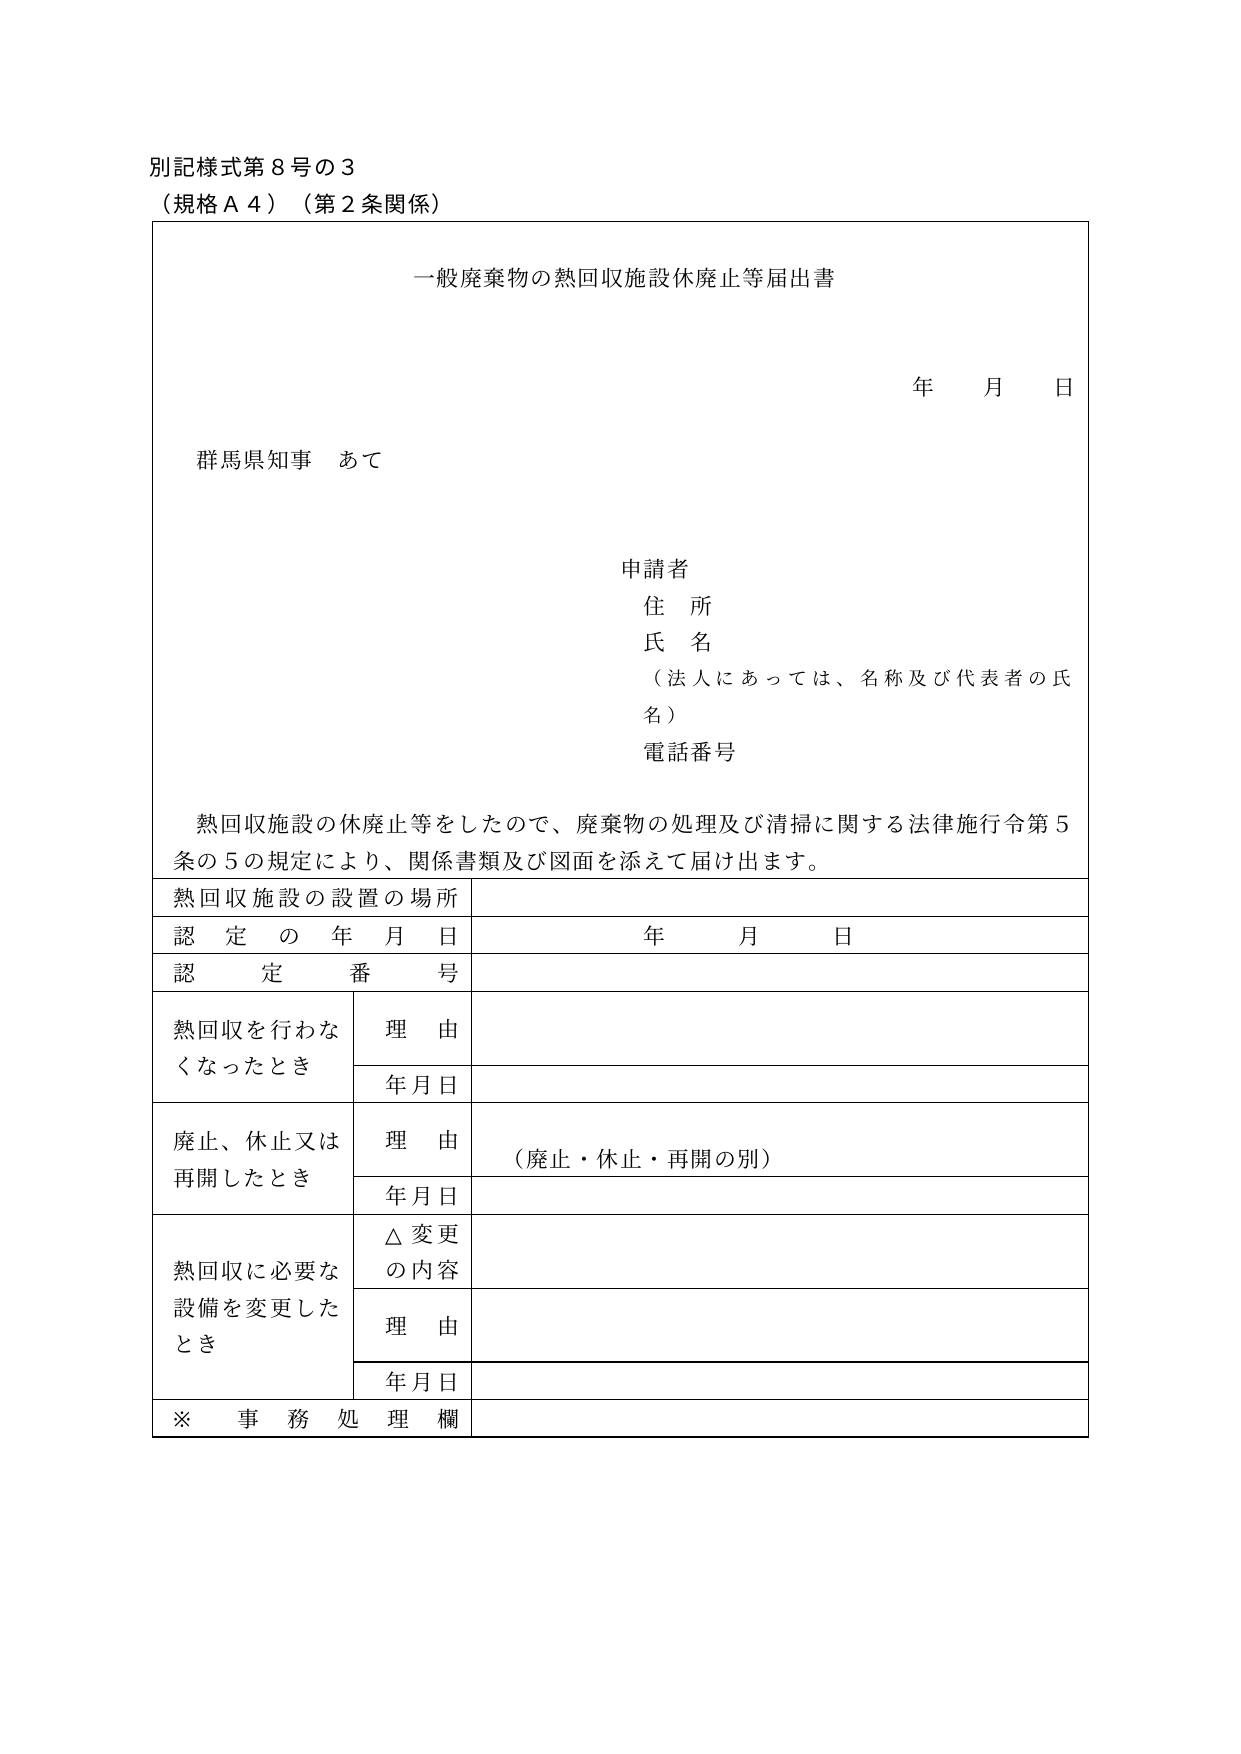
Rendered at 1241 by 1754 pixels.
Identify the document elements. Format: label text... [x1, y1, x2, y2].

table_cell △変更の内容 [354, 1215, 471, 1287]
table_cell 理由 [354, 992, 471, 1064]
text 別記様式第８号の３ [149, 148, 1091, 184]
table_cell [472, 954, 1088, 991]
table_cell [472, 1066, 1088, 1102]
table_cell 年月日 [354, 1363, 471, 1399]
table_cell 理由 [354, 1103, 471, 1176]
table_cell ※ 事務処理欄 [153, 1400, 471, 1436]
table_cell 熱回収施設の設置の場所 [153, 879, 471, 916]
table_cell 廃止、休止又は再開したとき [153, 1103, 353, 1213]
table_cell [472, 1400, 1088, 1436]
table_cell [472, 879, 1088, 916]
table_cell [472, 1363, 1088, 1399]
table_cell 熱回収を行わなくなったとき [153, 992, 353, 1102]
table_cell （廃止・休止・再開の別） [472, 1103, 1088, 1176]
table_cell 年月日 [354, 1177, 471, 1213]
table_cell 認定の年月日 [153, 917, 471, 953]
table_cell 認定番号 [153, 954, 471, 991]
table_cell [472, 1177, 1088, 1213]
table_cell [472, 1215, 1088, 1287]
table_cell 理由 [354, 1289, 471, 1361]
table_header 一般廃棄物の熱回収施設休廃止等届出書 年 月 日 群馬県知事 あて 申請者 住 所 氏 名 （法人にあっては、名称及び代表者の氏名） 電話番号 熱回収施設の休廃止等をしたので、廃棄物の処理及び清掃に関する法律施行令第５条の５の規定により、関係書類及び図面を添えて届け出ます。 [153, 222, 1088, 878]
table_cell 年 月 日 [472, 917, 1088, 953]
table_cell 年月日 [354, 1066, 471, 1102]
table_cell 熱回収に必要な設備を変更したとき [153, 1215, 353, 1399]
table_cell [472, 1289, 1088, 1361]
table_cell [472, 992, 1088, 1064]
text （規格Ａ４）（第２条関係） [149, 184, 1091, 221]
